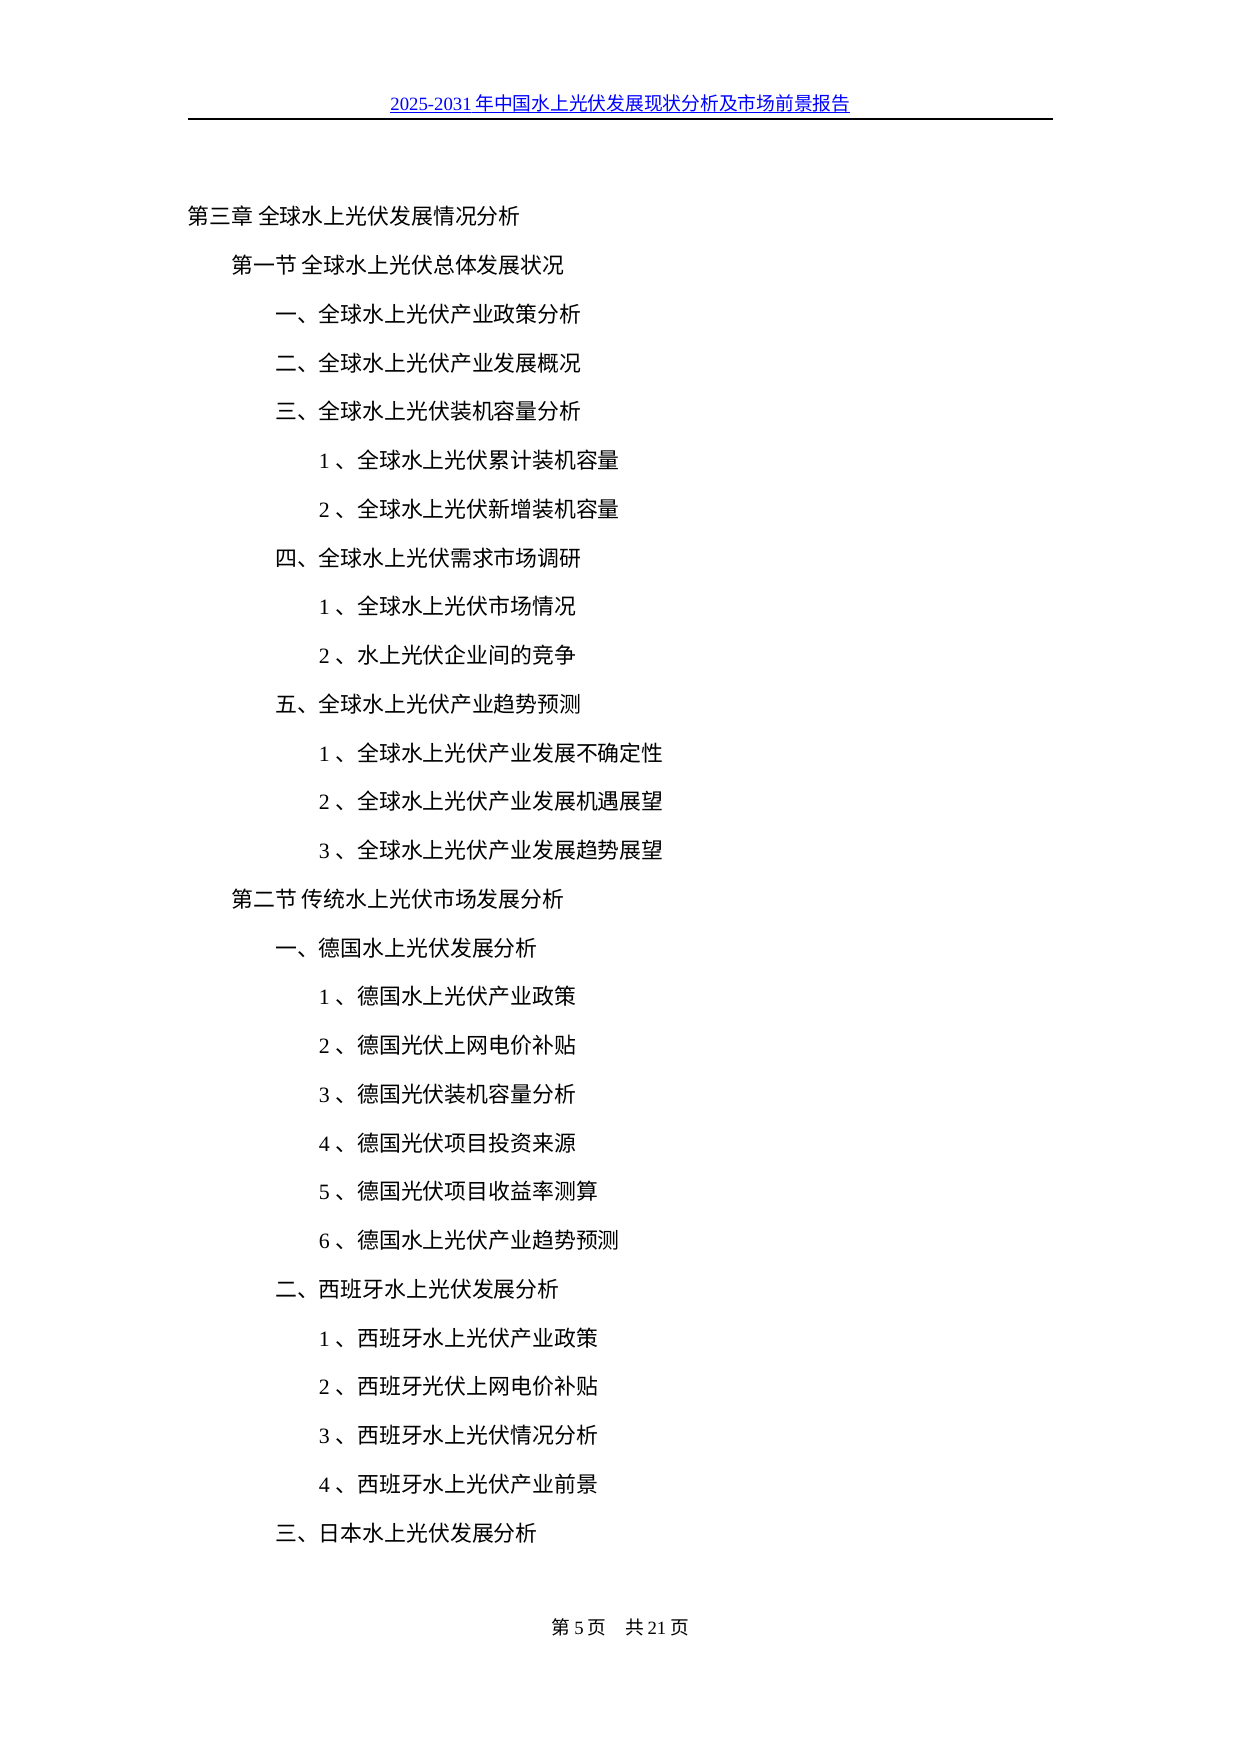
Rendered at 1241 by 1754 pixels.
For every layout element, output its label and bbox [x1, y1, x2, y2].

text [187, 150, 1053, 1548]
